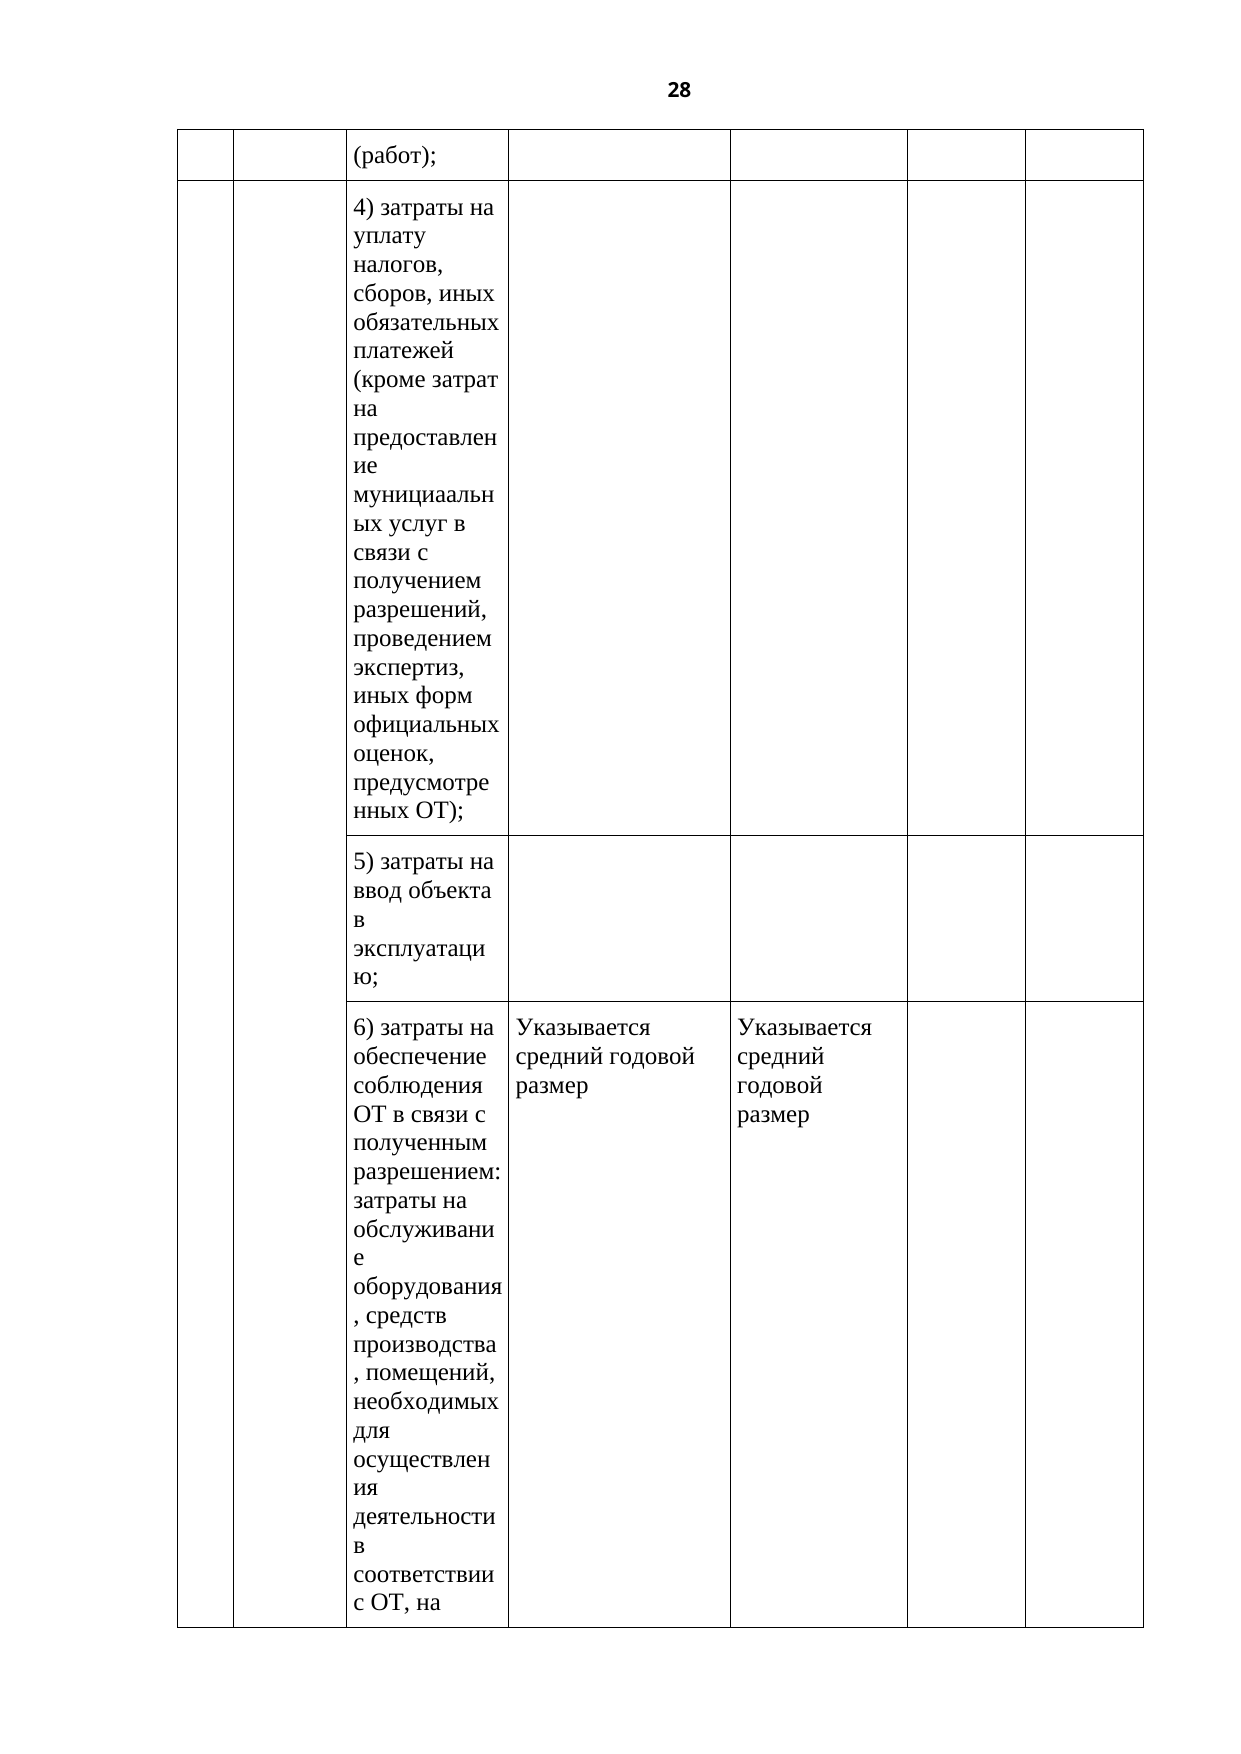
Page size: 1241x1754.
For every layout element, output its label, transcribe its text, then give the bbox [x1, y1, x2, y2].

table_cell [731, 181, 907, 835]
table_cell 4) затраты на уплату налогов, сборов, иных обязательных платежей (кроме затрат на предоставление мунициаальных услуг в связи с получением разрешений, проведением экспертиз, иных форм официальных оценок, предусмотренных ОТ); [347, 181, 508, 835]
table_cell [347, 1002, 508, 1627]
table_cell [1026, 1002, 1143, 1627]
table_cell [1026, 836, 1143, 1001]
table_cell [347, 130, 508, 180]
table_cell [178, 181, 233, 1627]
table_cell [908, 181, 1025, 835]
table_cell [1026, 181, 1143, 835]
table_cell [908, 836, 1025, 1001]
table_cell [509, 836, 730, 1001]
table_cell [1026, 130, 1143, 180]
table_cell [731, 130, 907, 180]
table_cell [908, 130, 1025, 180]
table_cell [908, 1002, 1025, 1627]
table_cell [509, 181, 730, 835]
table_cell [509, 130, 730, 180]
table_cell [731, 1002, 907, 1627]
table_cell 5) затраты на ввод объекта в эксплуатацию; [347, 836, 508, 1001]
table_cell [509, 1002, 730, 1627]
table_cell [234, 181, 346, 1627]
table_cell [731, 836, 907, 1001]
